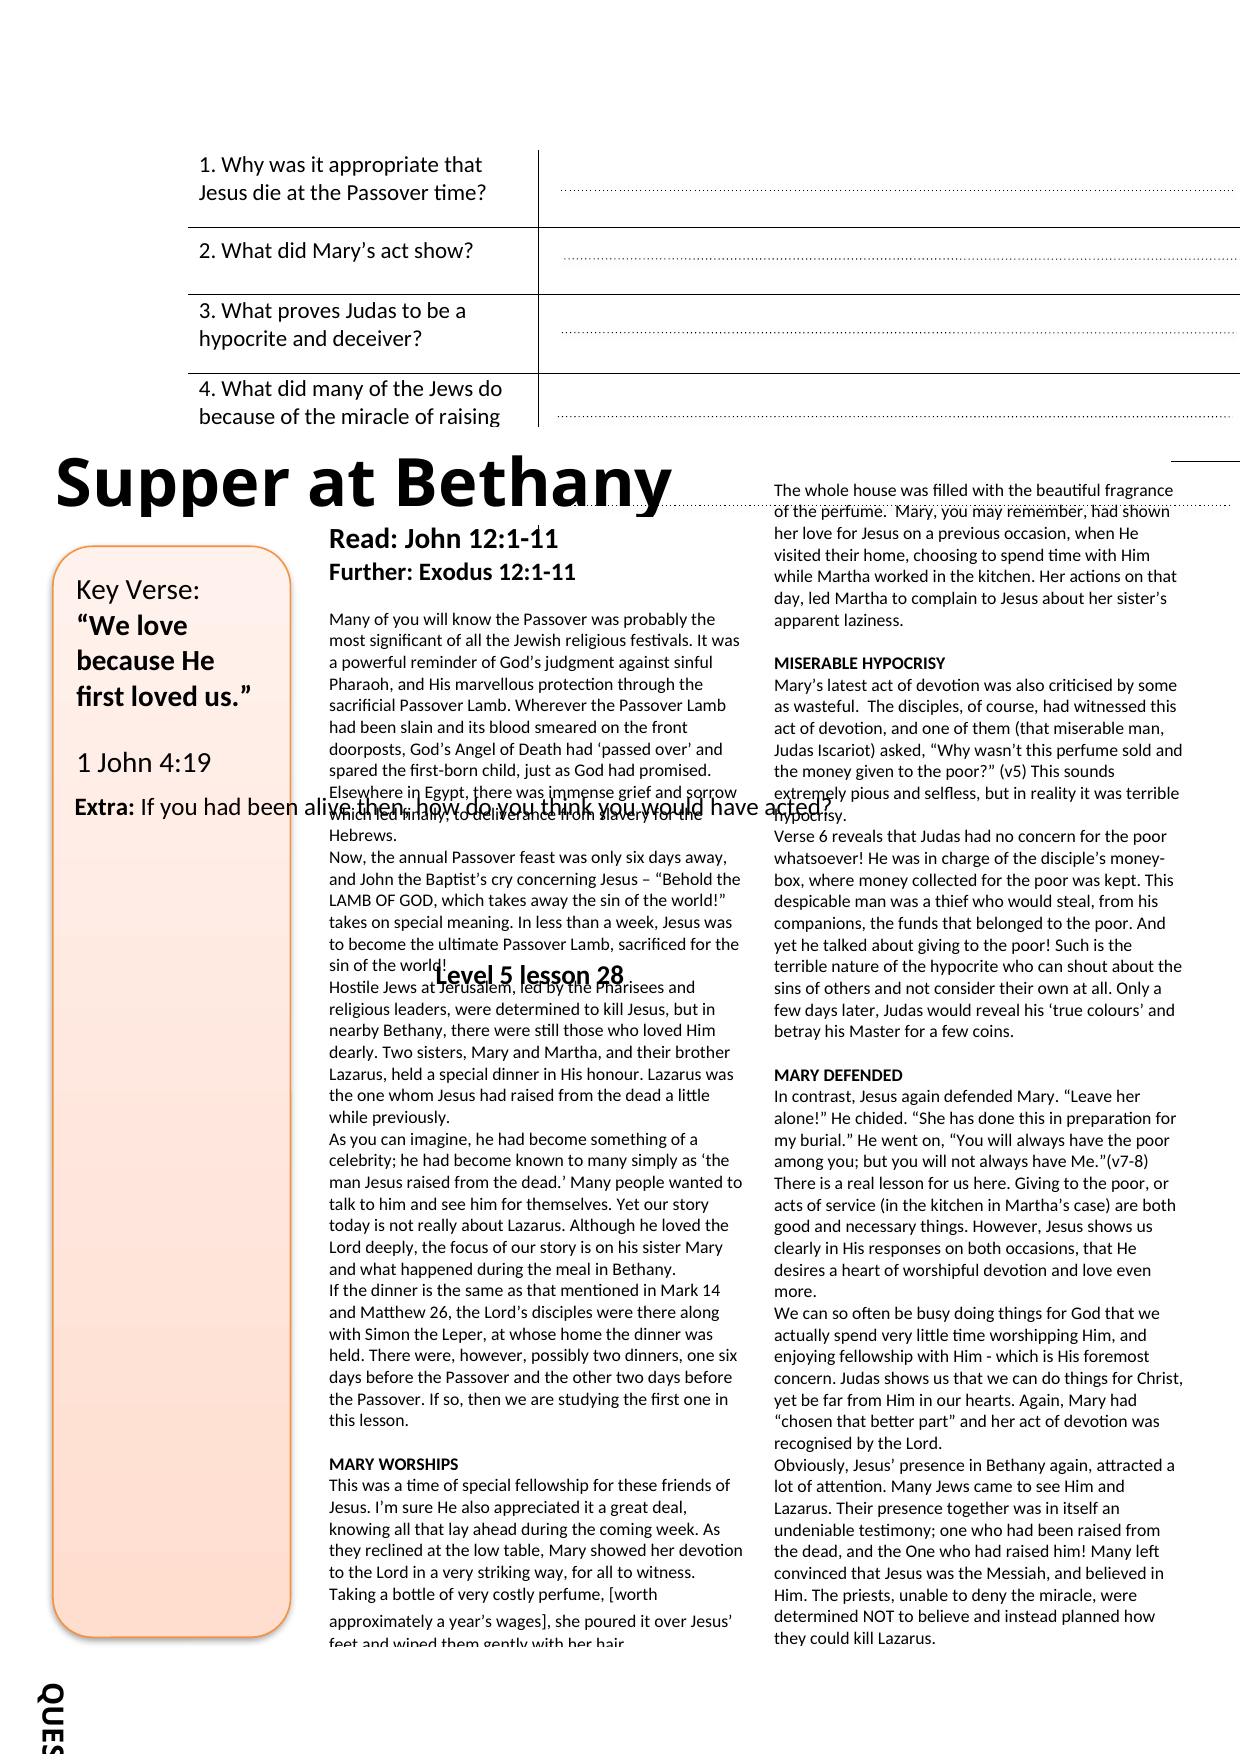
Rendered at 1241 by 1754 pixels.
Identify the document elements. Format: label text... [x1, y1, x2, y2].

table_cell [539, 295, 1240, 373]
table_header [539, 150, 1240, 227]
table_cell [539, 374, 1240, 461]
table_cell 4. What did many of the Jews do because of the miracle of raising Lazarus from the dead? [188, 374, 538, 427]
table_cell [539, 462, 1240, 538]
table_cell [539, 228, 1240, 294]
table_header 1. Why was it appropriate that Jesus die at the Passover time? [188, 150, 538, 227]
table_cell 5. Why did the priests want to kill Lazarus? [188, 525, 538, 538]
table_cell 3. What proves Judas to be a hypocrite and deceiver? [188, 295, 538, 373]
table_cell 2. What did Mary’s act show? [188, 228, 538, 294]
